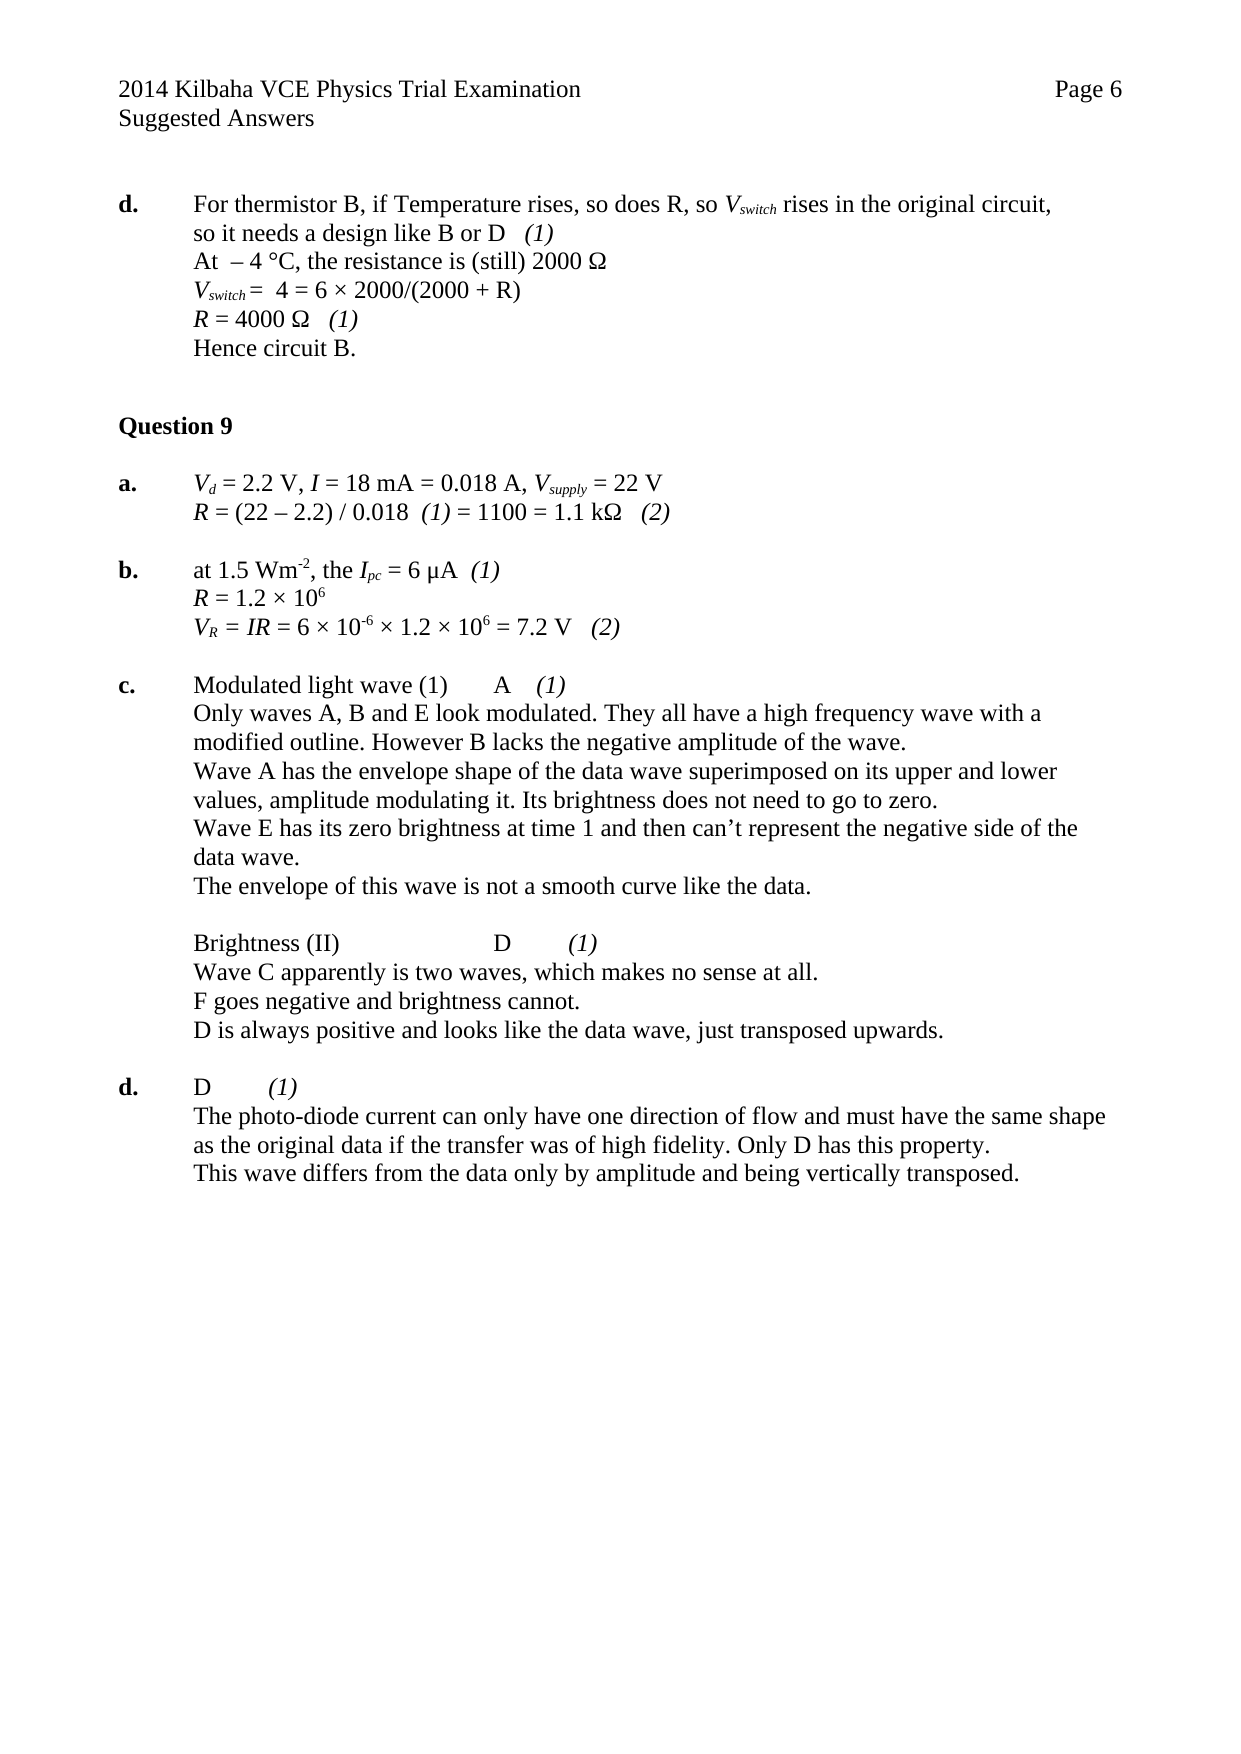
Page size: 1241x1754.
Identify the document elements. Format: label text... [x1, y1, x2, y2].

text d. For thermistor B, if Temperature rises, so does R, so Vswitch rises in the original circuit, [118, 189, 1137, 218]
text VR = IR = 6 × 10-6 × 1.2 × 106 = 7.2 V (2) [118, 612, 1122, 641]
text R = (22 – 2.2) / 0.018 (1) = 1100 = 1.1 kΩ (2) [118, 497, 1122, 526]
text Question 9 [118, 411, 1122, 440]
text Wave E has its zero brightness at time 1 and then can’t represent the negative side of the data wave. [193, 813, 1122, 871]
text Only waves A, B and E look modulated. They all have a high frequency wave with a modified outline. However B lacks the negative amplitude of the wave. [193, 698, 1122, 756]
text The photo-diode current can only have one direction of flow and must have the same shape as the original data if the transfer was of high fidelity. Only D has this property. [193, 1101, 1122, 1158]
text R = 1.2 × 106 [118, 583, 1122, 612]
text D is always positive and looks like the data wave, just transposed upwards. [118, 1015, 1122, 1043]
text At – 4 °C, the resistance is (still) 2000 Ω [118, 246, 1122, 275]
text a. Vd = 2.2 V, I = 18 mA = 0.018 A, Vsupply = 22 V [118, 468, 1122, 497]
text c. Modulated light wave (1) A (1) [118, 670, 1122, 698]
text R = 4000 Ω (1) [118, 304, 1122, 333]
text Wave A has the envelope shape of the data wave superimposed on its upper and lower values, amplitude modulating it. Its brightness does not need to go to zero. [193, 756, 1122, 813]
text b. at 1.5 Wm-2, the Ipc = 6 μA (1) [118, 555, 1122, 583]
text Hence circuit B. [118, 333, 1122, 361]
text Vswitch = 4 = 6 × 2000/(2000 + R) [118, 275, 1122, 304]
text d. D (1) [118, 1072, 1122, 1101]
text Wave C apparently is two waves, which makes no sense at all. [118, 957, 1122, 986]
text so it needs a design like B or D (1) [118, 218, 1122, 246]
text Brightness (II) D (1) [118, 928, 1122, 957]
text F goes negative and brightness cannot. [118, 986, 1122, 1015]
text This wave differs from the data only by amplitude and being vertically transposed. [193, 1158, 1122, 1187]
text The envelope of this wave is not a smooth curve like the data. [118, 871, 1122, 900]
